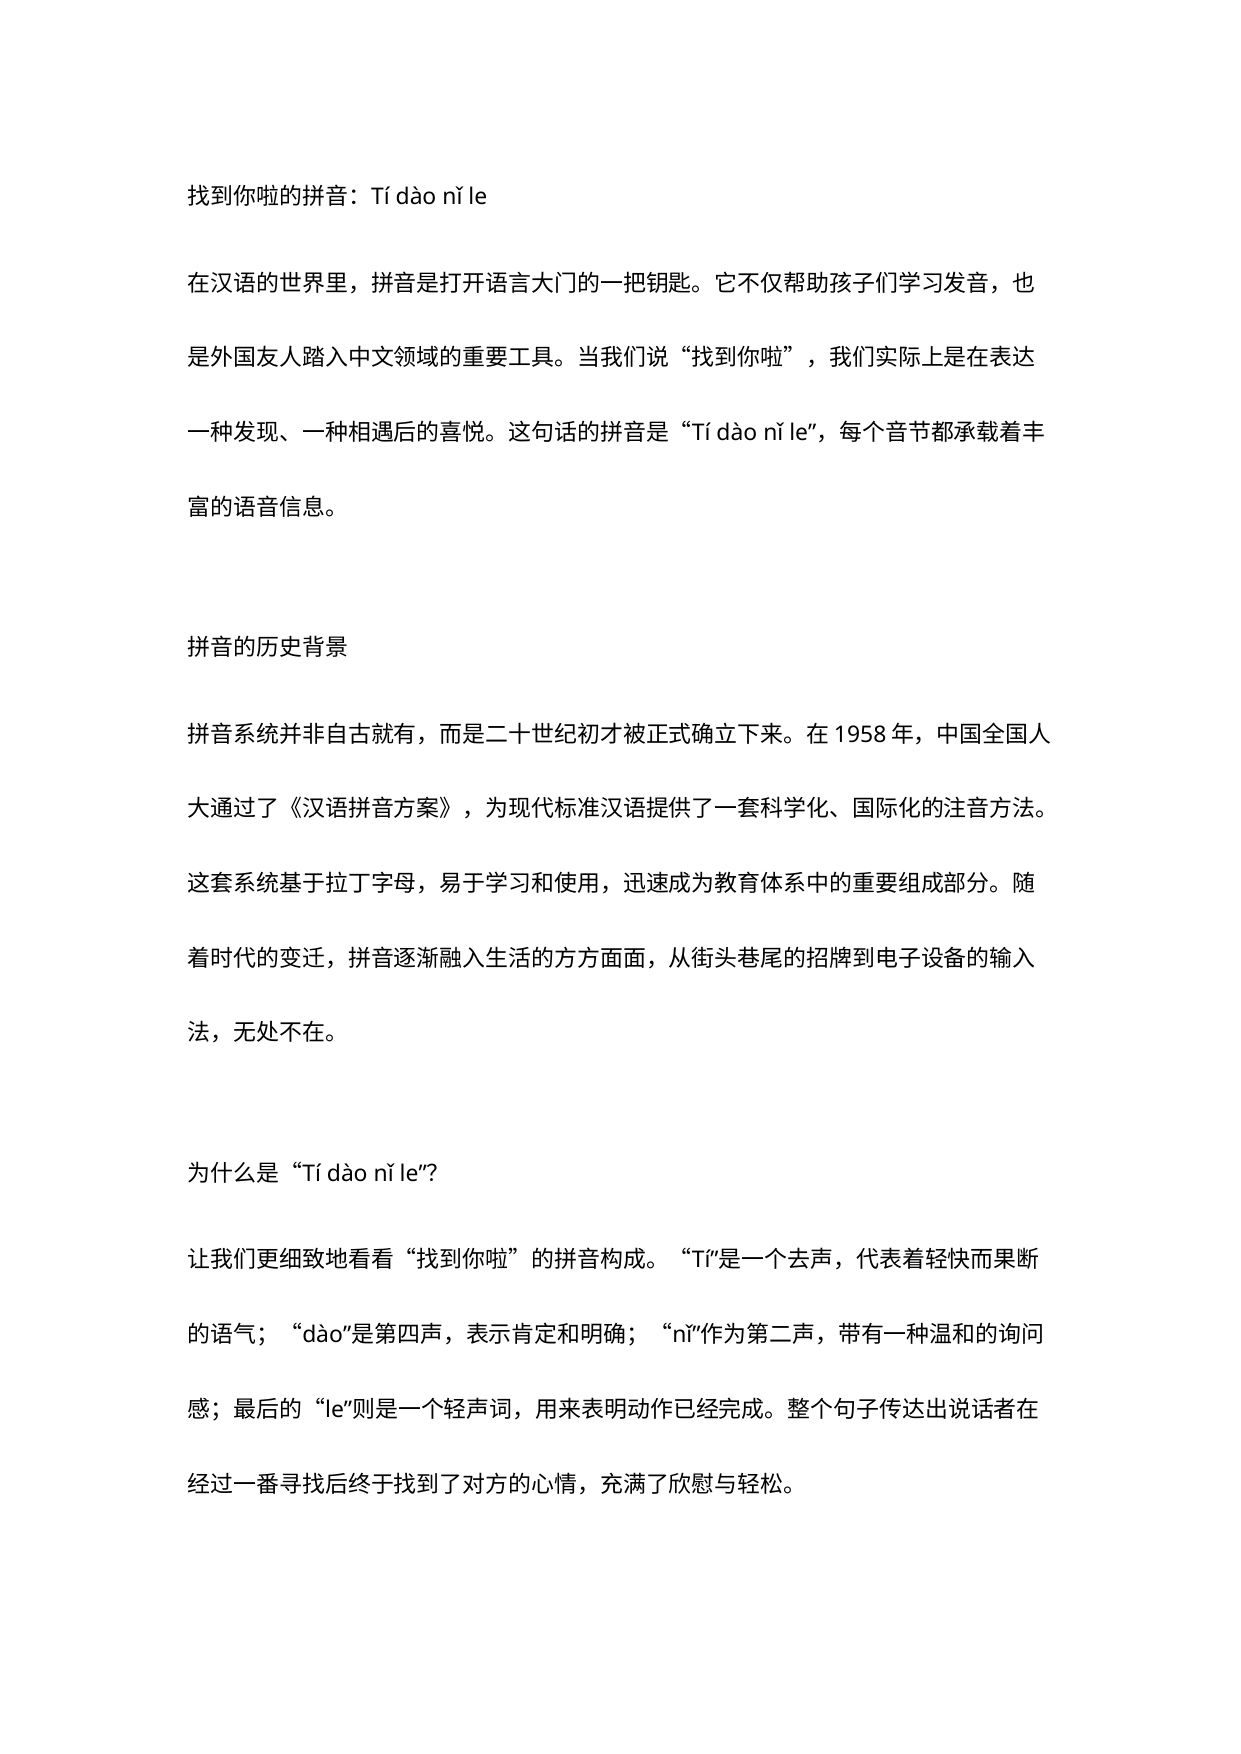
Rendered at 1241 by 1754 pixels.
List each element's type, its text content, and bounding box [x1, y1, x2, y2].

text 在汉语的世界里，拼音是打开语言大门的一把钥匙。它不仅帮助孩子们学习发音，也是外国友人踏入中文领域的重要工具。当我们说“找到你啦”，我们实际上是在表达一种发现、一种相遇后的喜悦。这句话的拼音是“Tí dào nǐ le”，每个音节都承载着丰富的语音信息。 [187, 249, 1053, 538]
text 找到你啦的拼音：Tí dào nǐ le [187, 162, 1053, 227]
text 为什么是“Tí dào nǐ le”？ [187, 1139, 1053, 1204]
text 拼音的历史背景 [187, 613, 1053, 678]
text 拼音系统并非自古就有，而是二十世纪初才被正式确立下来。在1958年，中国全国人大通过了《汉语拼音方案》，为现代标准汉语提供了一套科学化、国际化的注音方法。这套系统基于拉丁字母，易于学习和使用，迅速成为教育体系中的重要组成部分。随着时代的变迁，拼音逐渐融入生活的方方面面，从街头巷尾的招牌到电子设备的输入法，无处不在。 [187, 700, 1053, 1063]
text 让我们更细致地看看“找到你啦”的拼音构成。“Tí”是一个去声，代表着轻快而果断的语气；“dào”是第四声，表示肯定和明确；“nǐ”作为第二声，带有一种温和的询问感；最后的“le”则是一个轻声词，用来表明动作已经完成。整个句子传达出说话者在经过一番寻找后终于找到了对方的心情，充满了欣慰与轻松。 [187, 1226, 1053, 1514]
